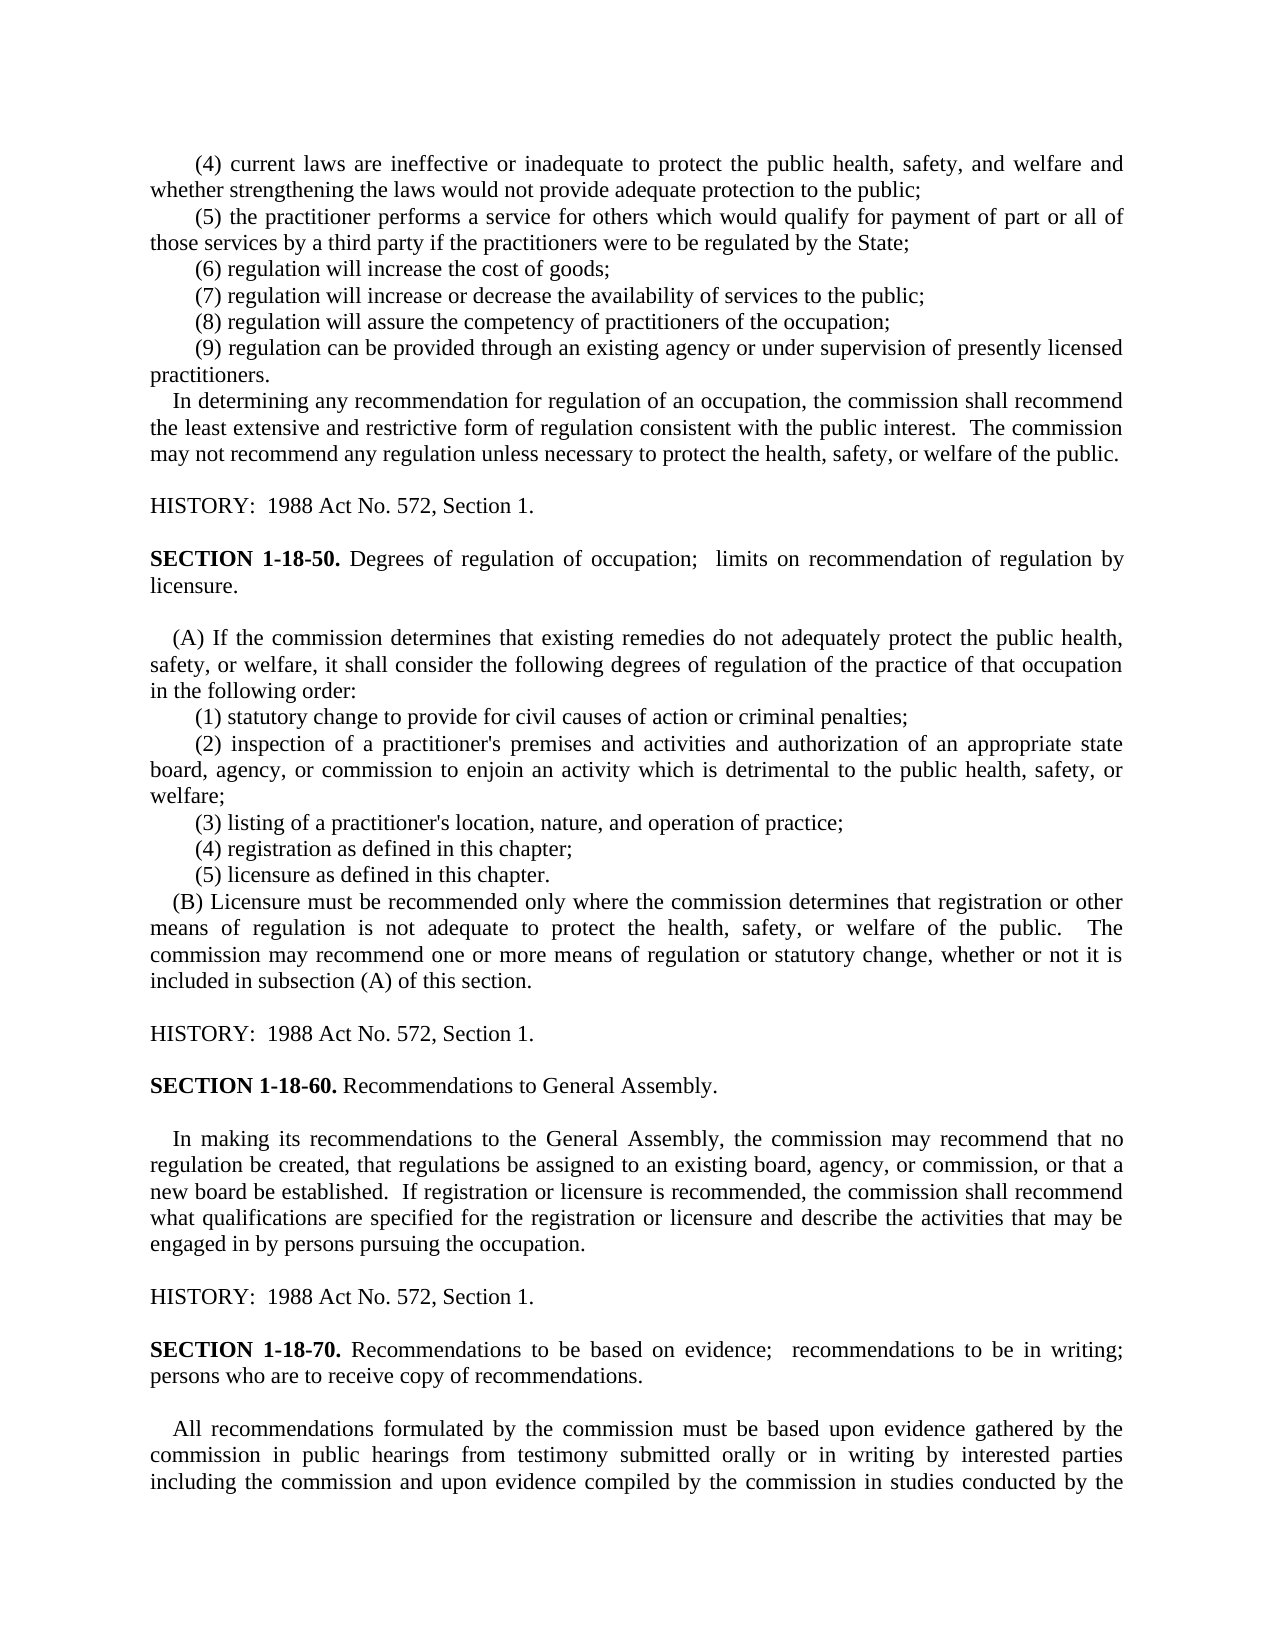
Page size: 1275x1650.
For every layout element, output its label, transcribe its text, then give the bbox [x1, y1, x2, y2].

text (9) regulation can be provided through an existing agency or under supervision of presently licensed practitioners. [150, 334, 1125, 387]
text HISTORY: 1988 Act No. 572, Section 1. [150, 493, 1125, 519]
text (5) licensure as defined in this chapter. [150, 862, 1125, 888]
text (3) listing of a practitioner's location, nature, and operation of practice; [150, 809, 1125, 835]
text (B) Licensure must be recommended only where the commission determines that registration or other means of regulation is not adequate to protect the health, safety, or welfare of the public. The commission may recommend one or more means of regulation or statutory change, whether or not it is included in subsection (A) of this section. [150, 888, 1125, 993]
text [150, 1415, 1125, 1494]
text In determining any recommendation for regulation of an occupation, the commission shall recommend the least extensive and restrictive form of regulation consistent with the public interest. The commission may not recommend any regulation unless necessary to protect the health, safety, or welfare of the public. [150, 387, 1125, 466]
text SECTION 1-18-70. Recommendations to be based on evidence; recommendations to be in writing; persons who are to receive copy of recommendations. [150, 1336, 1125, 1389]
text (8) regulation will assure the competency of practitioners of the occupation; [150, 308, 1125, 334]
text SECTION 1-18-50. Degrees of regulation of occupation; limits on recommendation of regulation by licensure. [150, 545, 1125, 598]
text (4) current laws are ineffective or inadequate to protect the public health, safety, and welfare and whether strengthening the laws would not provide adequate protection to the public; [150, 150, 1125, 203]
text HISTORY: 1988 Act No. 572, Section 1. [150, 1020, 1125, 1046]
text In making its recommendations to the General Assembly, the commission may recommend that no regulation be created, that regulations be assigned to an existing board, agency, or commission, or that a new board be established. If registration or licensure is recommended, the commission shall recommend what qualifications are specified for the registration or licensure and describe the activities that may be engaged in by persons pursuing the occupation. [150, 1125, 1125, 1257]
text SECTION 1-18-60. Recommendations to General Assembly. [150, 1072, 1125, 1099]
text (4) registration as defined in this chapter; [150, 835, 1125, 862]
text (7) regulation will increase or decrease the availability of services to the public; [150, 282, 1125, 308]
text (6) regulation will increase the cost of goods; [150, 255, 1125, 282]
text (1) statutory change to provide for civil causes of action or criminal penalties; [150, 703, 1125, 730]
text (A) If the commission determines that existing remedies do not adequately protect the public health, safety, or welfare, it shall consider the following degrees of regulation of the practice of that occupation in the following order: [150, 624, 1125, 703]
text (5) the practitioner performs a service for others which would qualify for payment of part or all of those services by a third party if the practitioners were to be regulated by the State; [150, 203, 1125, 255]
text HISTORY: 1988 Act No. 572, Section 1. [150, 1283, 1125, 1309]
text (2) inspection of a practitioner's premises and activities and authorization of an appropriate state board, agency, or commission to enjoin an activity which is detrimental to the public health, safety, or welfare; [150, 730, 1125, 809]
